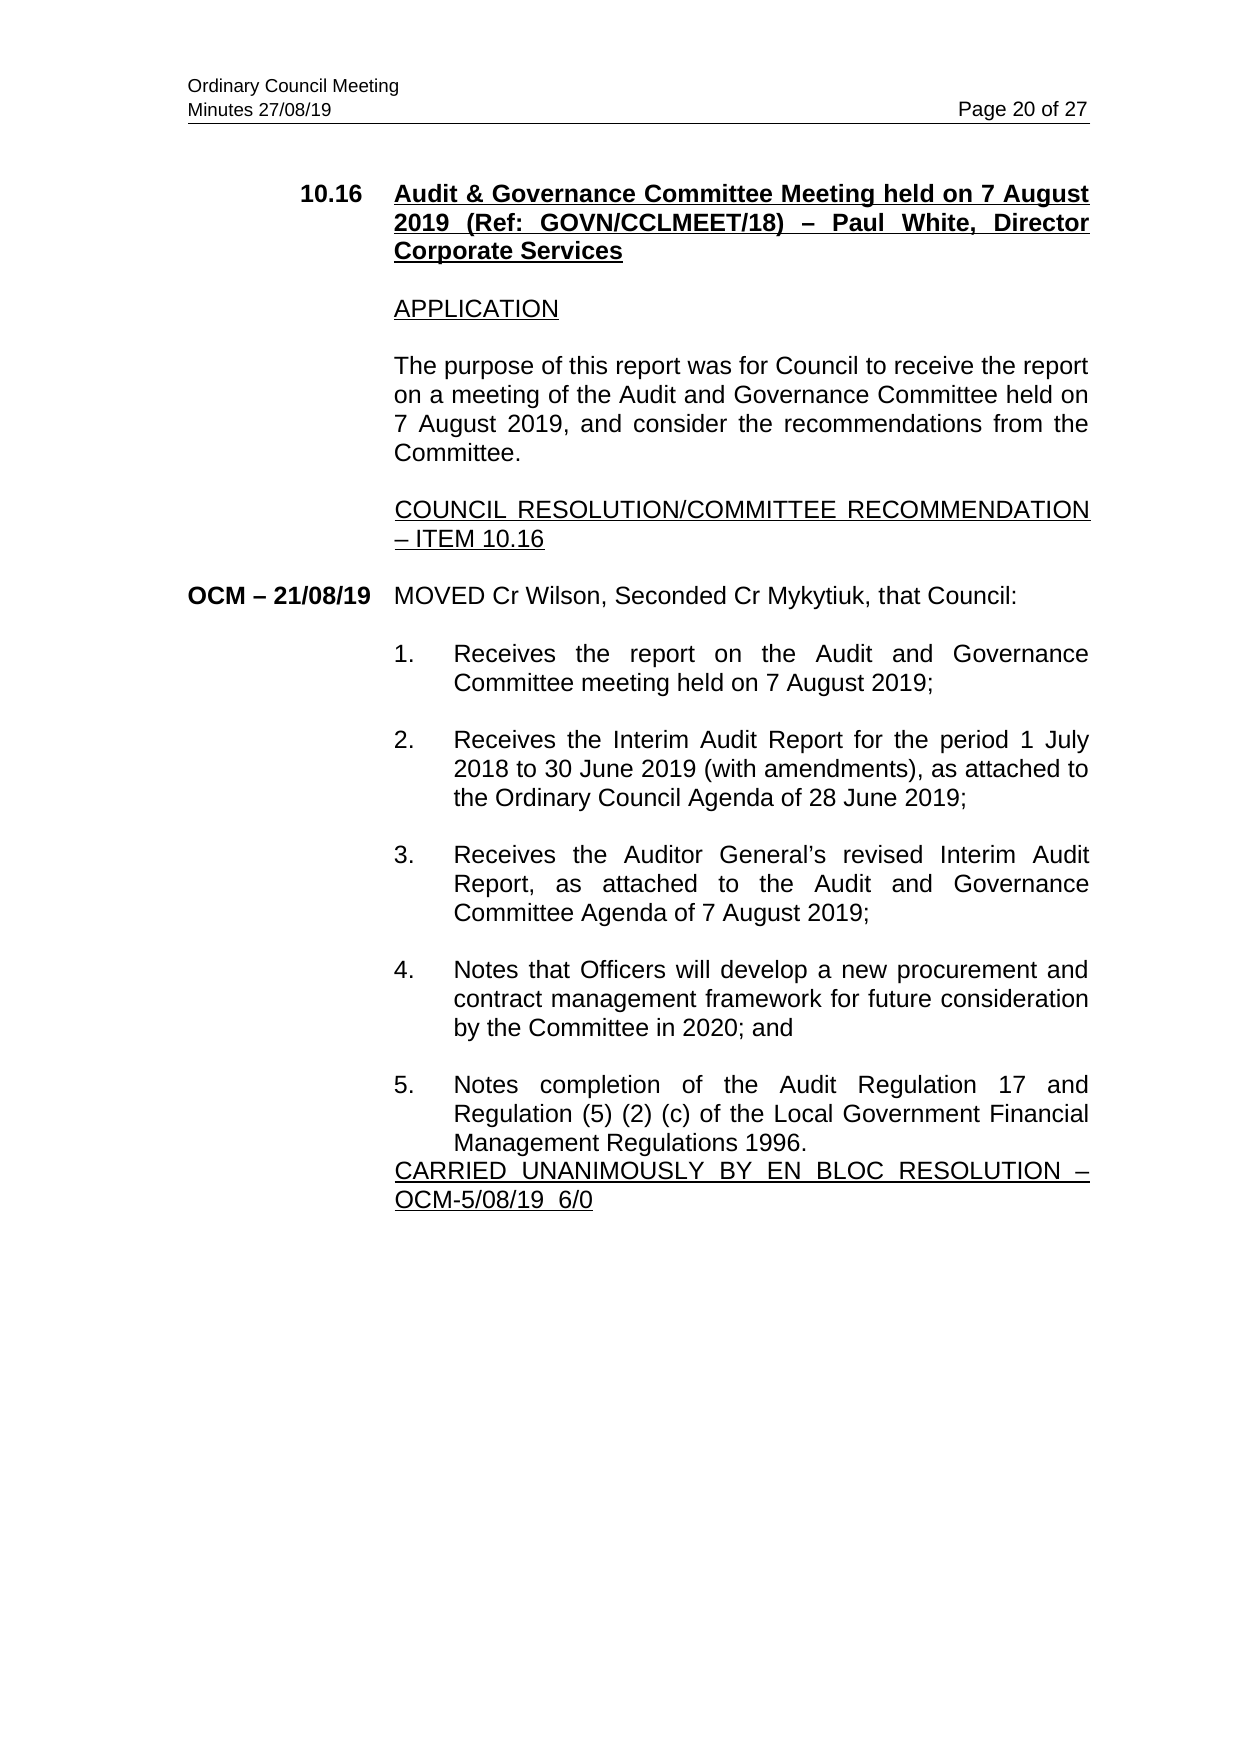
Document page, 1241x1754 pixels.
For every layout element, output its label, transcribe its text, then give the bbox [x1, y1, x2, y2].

text APPLICATION [394, 294, 1090, 322]
text 10.16 Audit & Governance Committee Meeting held on 7 August 2019 (Ref: GOVN/CCLMEET/18) – Paul White, Director Corporate Services [300, 179, 1090, 265]
text CARRIED UNANIMOUSLY BY EN BLOC RESOLUTION – OCM-5/08/19 6/0 [394, 1182, 1090, 1214]
text OCM – 21/08/19 MOVED Cr Wilson, Seconded Cr Mykytiuk, that Council: [187, 581, 1090, 610]
text COUNCIL RESOLUTION/COMMITTEE RECOMMENDATION – ITEM 10.16 [394, 495, 1090, 520]
list Receives the report on the Audit and Governance Committee meeting held on 7 August 2019; [394, 639, 1090, 696]
list Receives the Auditor General’s revised Interim Audit Report, as attached to the Audit and Governance Committee Agenda of 7 August 2019; [394, 840, 1090, 926]
text COUNCIL RESOLUTION/COMMITTEE RECOMMENDATION – ITEM 10.16 [394, 521, 1090, 552]
text The purpose of this report was for Council to receive the report on a meeting of the Audit and Governance Committee held on 7 August 2019, and consider the recommendations from the Committee. [394, 351, 1090, 466]
list Notes completion of the Audit Regulation 17 and Regulation (5) (2) (c) of the Local Government Financial Management Regulations 1996. [394, 1070, 1090, 1156]
text CARRIED UNANIMOUSLY BY EN BLOC RESOLUTION – OCM-5/08/19 6/0 [394, 1156, 1090, 1181]
list Notes that Officers will develop a new procurement and contract management framework for future consideration by the Committee in 2020; and [394, 955, 1090, 1041]
list Receives the Interim Audit Report for the period 1 July 2018 to 30 June 2019 (with amendments), as attached to the Ordinary Council Agenda of 28 June 2019; [394, 725, 1090, 811]
